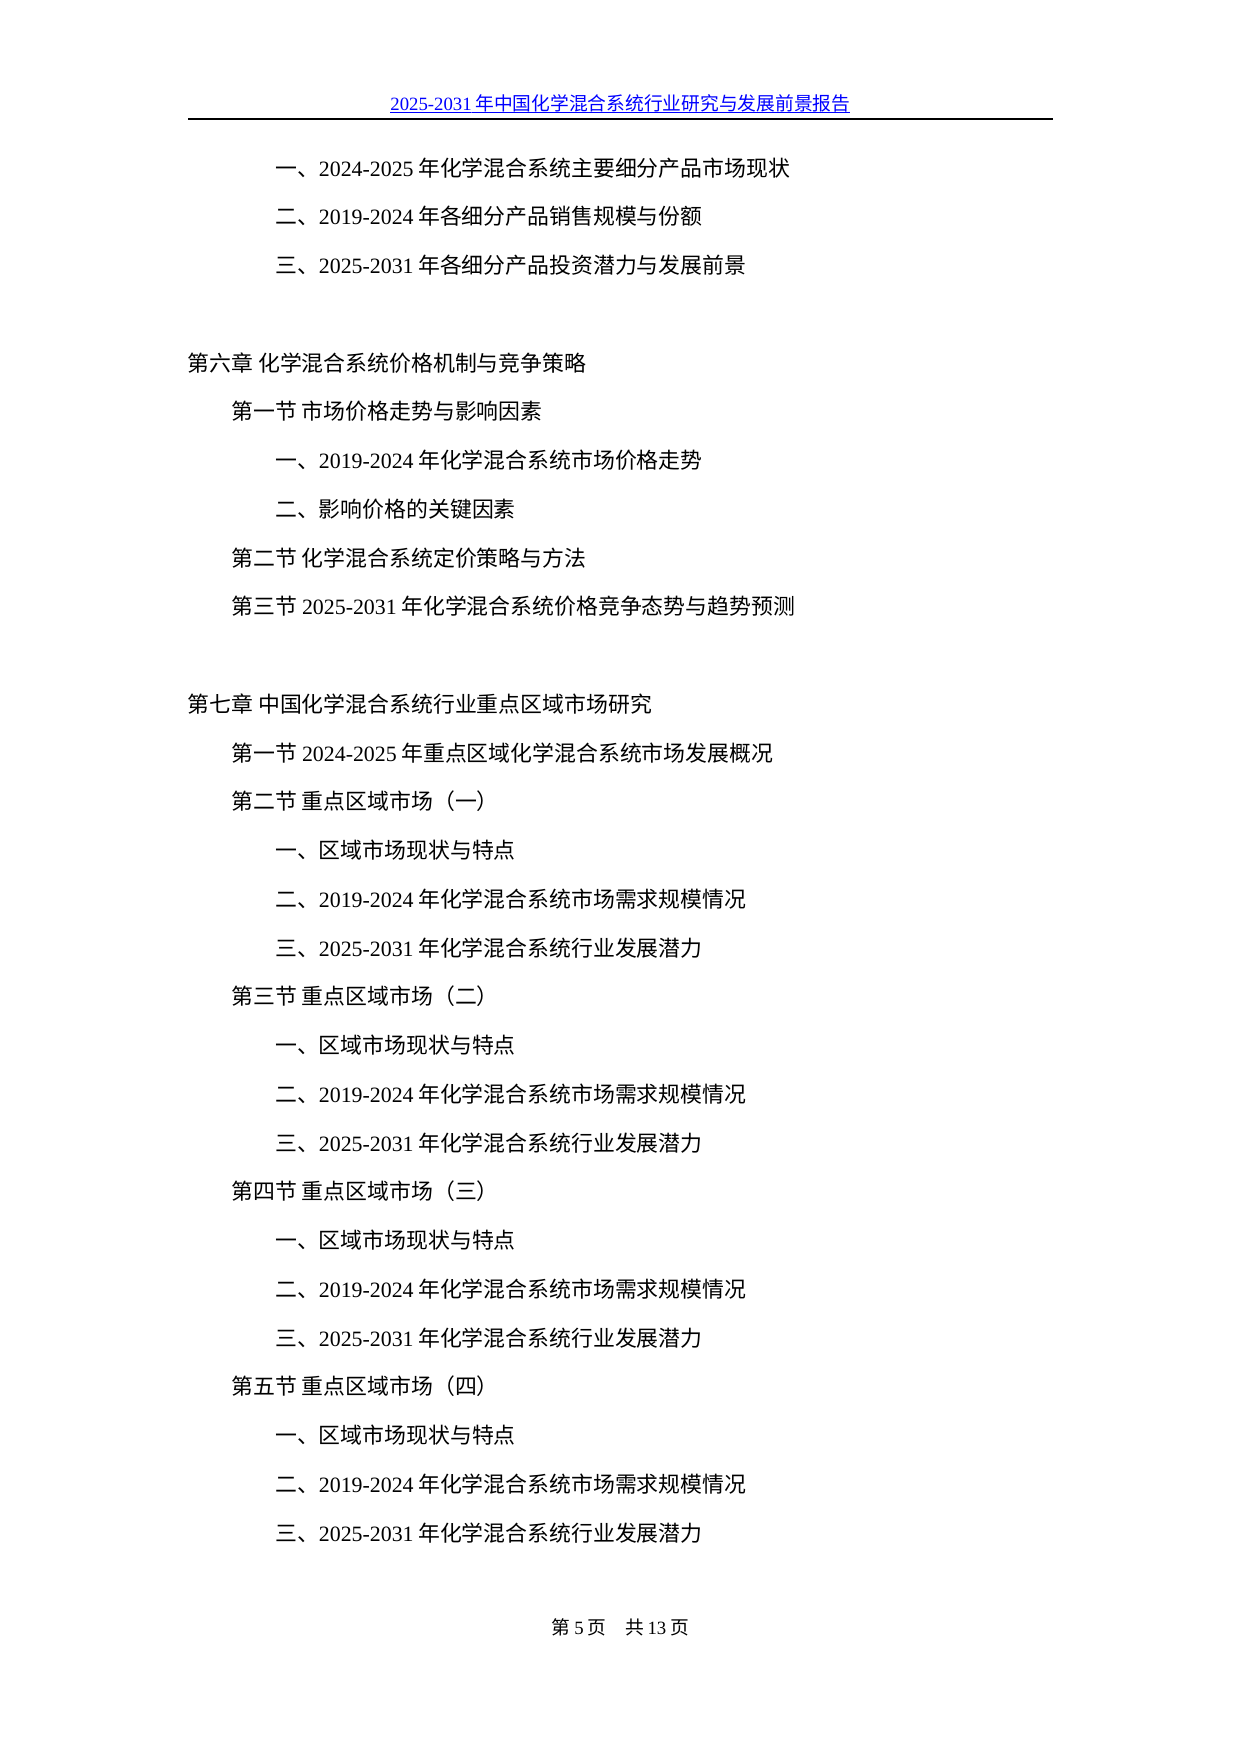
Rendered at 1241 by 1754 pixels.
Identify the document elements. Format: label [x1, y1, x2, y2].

text [187, 150, 1053, 1548]
